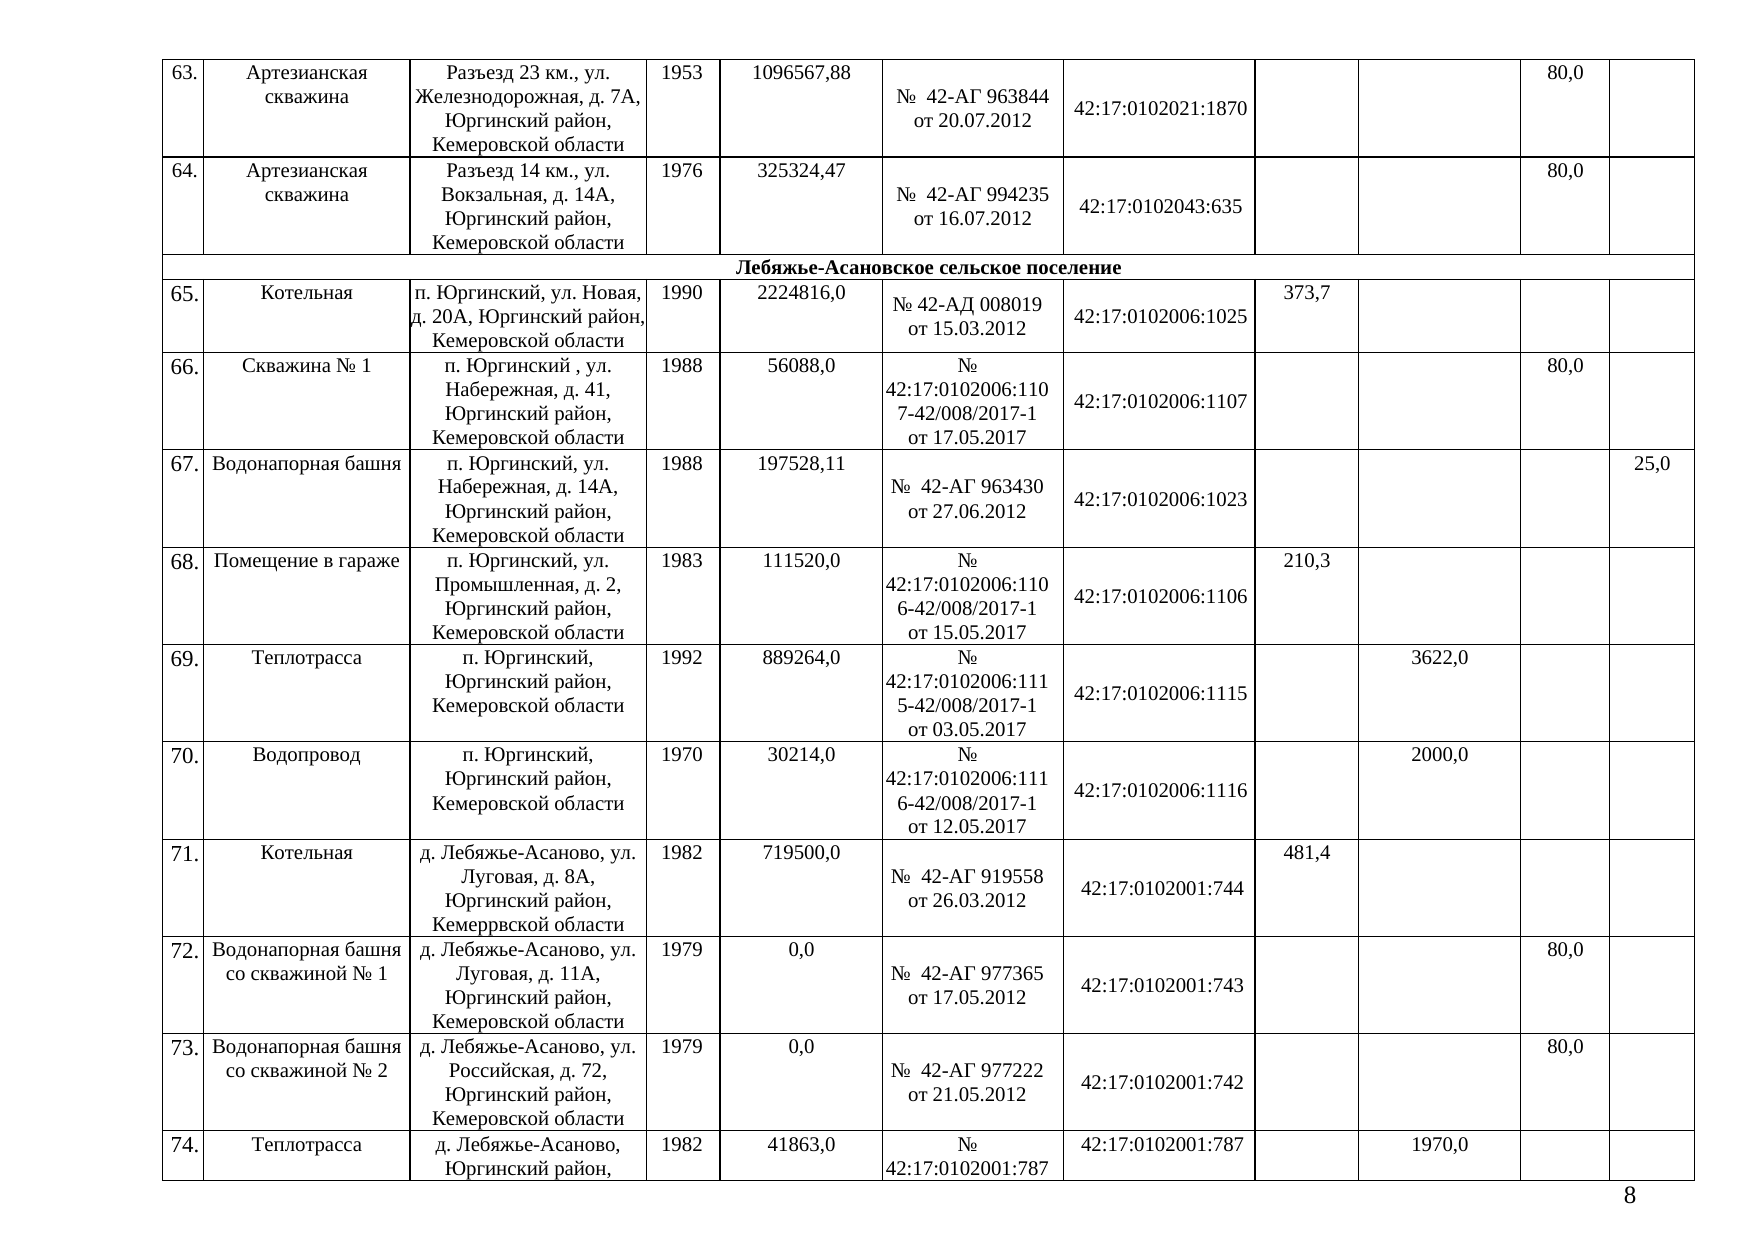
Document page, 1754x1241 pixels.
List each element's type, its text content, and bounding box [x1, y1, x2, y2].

table_cell [1359, 450, 1520, 547]
table_cell № 42-АГ 977222 от 21.05.2012 [883, 1034, 1063, 1130]
table_cell 111520,0 [721, 548, 882, 644]
table_cell 1990 [647, 280, 719, 352]
table_cell [1521, 548, 1609, 644]
table_cell [1256, 1131, 1358, 1179]
table_cell 42:17:0102006:1107 [1064, 353, 1254, 449]
table_cell [1521, 1131, 1609, 1179]
table_cell [1359, 158, 1520, 254]
table_cell [1256, 450, 1358, 547]
table_cell 373,7 [1256, 280, 1358, 352]
table_cell Разъезд ., ул. Вокзальная, д. 14А, Юргинский район, Кемеровской области [411, 158, 646, 254]
table_cell 42:17:0102001:743 [1064, 937, 1254, 1033]
table_cell 64. [163, 158, 203, 254]
table_cell 889264,0 [721, 645, 882, 741]
table_cell 80,0 [1521, 353, 1609, 449]
table_cell [1256, 742, 1358, 838]
table_cell [1521, 450, 1609, 547]
table_cell № 42-АД 008019 от 15.03.2012 [883, 280, 1063, 352]
table_cell № 42:17:0102006:1116-42/008/2017-1 от 12.05.2017 [883, 742, 1063, 838]
table_cell д. Лебяжье-Асаново, ул. Российская, д. 72, Юргинский район, Кемеровской области [411, 1034, 646, 1130]
table_cell Теплотрасса [204, 1131, 409, 1179]
table_cell № 42-АГ 994235 от 16.07.2012 [883, 158, 1063, 254]
table_cell [1610, 742, 1694, 838]
table_cell 42:17:0102006:1025 [1064, 280, 1254, 352]
table_cell Водопровод [204, 742, 409, 838]
table_cell Скважина № 1 [204, 353, 409, 449]
table_cell 42:17:0102006:1106 [1064, 548, 1254, 644]
table_cell Котельная [204, 280, 409, 352]
table_cell Помещение в гараже [204, 548, 409, 644]
table_cell [1610, 937, 1694, 1033]
table_cell 30214,0 [721, 742, 882, 838]
table_cell 42:17:0102001:787 [1064, 1131, 1254, 1179]
table_cell 197528,11 [721, 450, 882, 547]
table_cell 1982 [647, 840, 719, 936]
table_cell [1359, 548, 1520, 644]
table_cell 210,3 [1256, 548, 1358, 644]
table_cell 0,0 [721, 937, 882, 1033]
table_cell Водонапорная башня [204, 450, 409, 547]
table_cell [1256, 645, 1358, 741]
table_cell 1976 [647, 158, 719, 254]
table_cell 80,0 [1521, 937, 1609, 1033]
table_cell [1521, 280, 1609, 352]
table_cell 42:17:0102043:635 [1064, 158, 1254, 254]
table_cell 41863,0 [721, 1131, 882, 1179]
table_cell [1359, 280, 1520, 352]
table_header 63. [163, 60, 203, 156]
table_header Разъезд ., ул. Железнодорожная, д. 7А, Юргинский район, Кемеровской области [411, 60, 646, 156]
table_cell 25,0 [1610, 450, 1694, 547]
table_cell [1610, 548, 1694, 644]
table_cell 1979 [647, 937, 719, 1033]
table_cell 2000,0 [1359, 742, 1520, 838]
table_cell [1610, 840, 1694, 936]
table_cell д. Лебяжье-Асаново, ул. Луговая, д. 11А, Юргинский район, Кемеровской области [411, 937, 646, 1033]
table_cell Котельная [204, 840, 409, 936]
table_cell 2224816,0 [721, 280, 882, 352]
table_cell [1521, 840, 1609, 936]
table_cell 1970 [647, 742, 719, 838]
table_cell 68. [163, 548, 203, 644]
table_cell Водонапорная башня со скважиной № 2 [204, 1034, 409, 1130]
table_cell [1610, 280, 1694, 352]
table_header 1096567,88 [721, 60, 882, 156]
table_cell 1970,0 [1359, 1131, 1520, 1179]
table_cell 71. [163, 840, 203, 936]
table_cell [1359, 937, 1520, 1033]
table_cell [1610, 353, 1694, 449]
table_cell 80,0 [1521, 1034, 1609, 1130]
table_cell 74. [163, 1131, 203, 1179]
table_cell Теплотрасса [204, 645, 409, 741]
table_cell [1521, 645, 1609, 741]
table_cell 1992 [647, 645, 719, 741]
table_cell 72. [163, 937, 203, 1033]
table_cell № 42:17:0102006:1106-42/008/2017-1 от 15.05.2017 [883, 548, 1063, 644]
table_header 42:17:0102021:1870 [1064, 60, 1254, 156]
table_cell 70. [163, 742, 203, 838]
table_cell 1982 [647, 1131, 719, 1179]
table_header [1610, 60, 1694, 156]
table_cell п. Юргинский, ул. Новая, д. 20А, Юргинский район, Кемеровской области [411, 280, 646, 352]
table_cell 42:17:0102001:742 [1064, 1034, 1254, 1130]
table_cell Лебяжье-Асановское сельское поселение [163, 255, 1694, 279]
table_cell 0,0 [721, 1034, 882, 1130]
table_cell 69. [163, 645, 203, 741]
table_cell [1610, 645, 1694, 741]
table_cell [883, 1131, 1063, 1179]
table_header № 42-АГ 963844 от 20.07.2012 [883, 60, 1063, 156]
table_cell д. Лебяжье-Асаново, ул. Луговая, д. 8А, Юргинский район, Кемеррвской области [411, 840, 646, 936]
table_cell 56088,0 [721, 353, 882, 449]
table_cell 80,0 [1521, 158, 1609, 254]
table_cell п. Юргинский, Юргинский район, Кемеровской области [411, 645, 646, 741]
table_cell 42:17:0102006:1023 [1064, 450, 1254, 547]
table_cell 481,4 [1256, 840, 1358, 936]
table_cell [1521, 742, 1609, 838]
table_header 1953 [647, 60, 719, 156]
table_cell № 42:17:0102006:1115-42/008/2017-1 от 03.05.2017 [883, 645, 1063, 741]
table_cell 42:17:0102006:1115 [1064, 645, 1254, 741]
table_cell [1256, 1034, 1358, 1130]
table_cell 42:17:0102001:744 [1064, 840, 1254, 936]
table_header [1359, 60, 1520, 156]
table_cell п. Юргинский, ул. Промышленная, д. 2, Юргинский район, Кемеровской области [411, 548, 646, 644]
table_header 80,0 [1521, 60, 1609, 156]
table_cell [1256, 937, 1358, 1033]
table_cell [1359, 840, 1520, 936]
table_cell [411, 1131, 646, 1179]
table_cell № 42-АГ 919558 от 26.03.2012 [883, 840, 1063, 936]
table_cell п. Юргинский , ул. Набережная, д. 41, Юргинский район, Кемеровской области [411, 353, 646, 449]
table_cell [1256, 353, 1358, 449]
table_cell Артезианская скважина [204, 158, 409, 254]
table_cell 66. [163, 353, 203, 449]
table_cell 65. [163, 280, 203, 352]
table_cell 1988 [647, 450, 719, 547]
table_cell 73. [163, 1034, 203, 1130]
table_cell № 42-АГ 963430 от 27.06.2012 [883, 450, 1063, 547]
table_cell 1983 [647, 548, 719, 644]
table_cell 3622,0 [1359, 645, 1520, 741]
table_header [1256, 60, 1358, 156]
table_cell [1256, 158, 1358, 254]
table_cell 1979 [647, 1034, 719, 1130]
table_cell [1610, 158, 1694, 254]
table_cell [1359, 1034, 1520, 1130]
table_cell 719500,0 [721, 840, 882, 936]
table_cell [1359, 353, 1520, 449]
table_cell [1610, 1131, 1694, 1179]
table_cell Водонапорная башня со скважиной № 1 [204, 937, 409, 1033]
table_cell 1988 [647, 353, 719, 449]
table_cell № 42:17:0102006:1107-42/008/2017-1 от 17.05.2017 [883, 353, 1063, 449]
table_cell [1610, 1034, 1694, 1130]
table_cell 67. [163, 450, 203, 547]
table_header Артезианская скважина [204, 60, 409, 156]
table_cell № 42-АГ 977365 от 17.05.2012 [883, 937, 1063, 1033]
table_cell п. Юргинский, ул. Набережная, д. 14А, Юргинский район, Кемеровской области [411, 450, 646, 547]
table_cell п. Юргинский, Юргинский район, Кемеровской области [411, 742, 646, 838]
table_cell 42:17:0102006:1116 [1064, 742, 1254, 838]
table_cell 325324,47 [721, 158, 882, 254]
